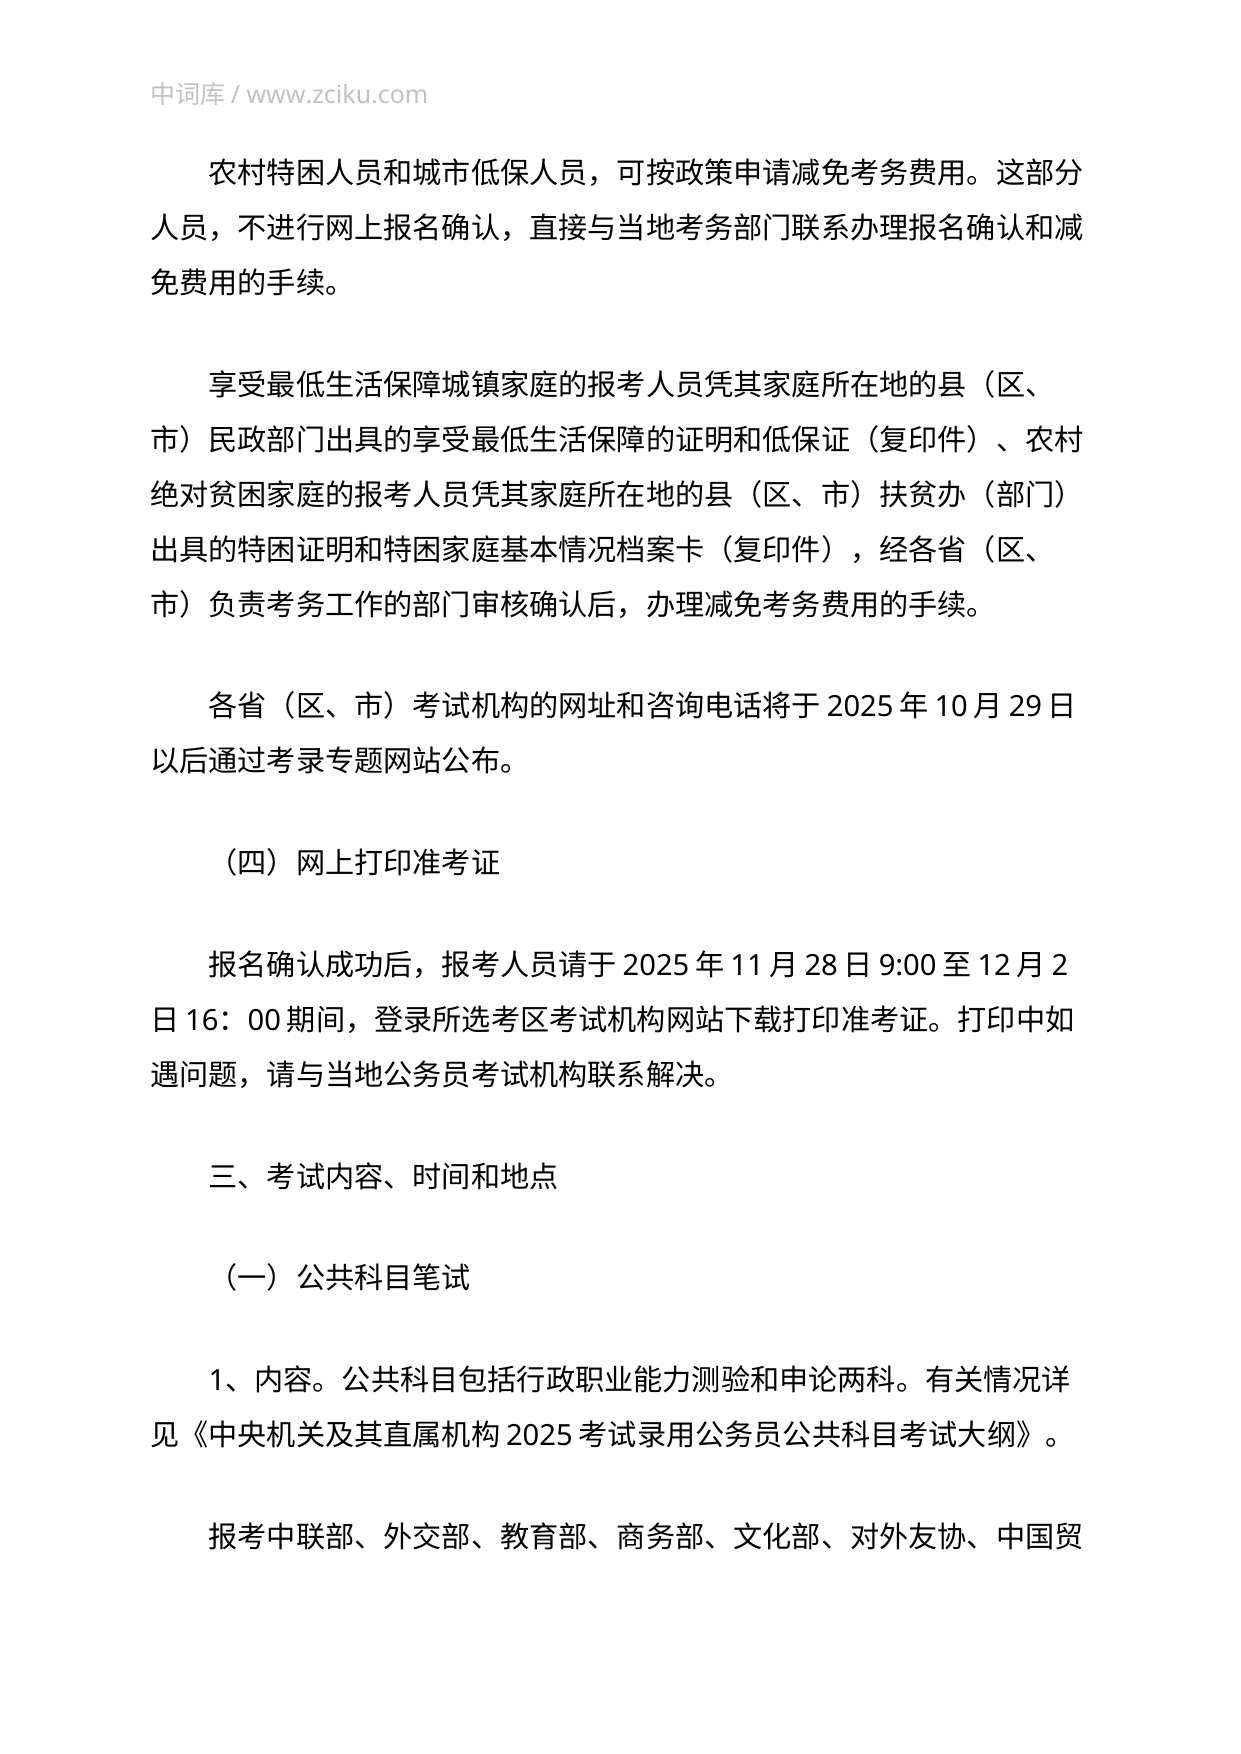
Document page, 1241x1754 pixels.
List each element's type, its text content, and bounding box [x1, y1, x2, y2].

text 享受最低生活保障城镇家庭的报考人员凭其家庭所在地的县（区、市）民政部门出具的享受最低生活保障的证明和低保证（复印件）、农村绝对贫困家庭的报考人员凭其家庭所在地的县（区、市）扶贫办（部门）出具的特困证明和特困家庭基本情况档案卡（复印件），经各省（区、市）负责考务工作的部门审核确认后，办理减免考务费用的手续。 [150, 362, 1090, 623]
text 1、内容。公共科目包括行政职业能力测验和申论两科。有关情况详见《中央机关及其直属机构2025考试录用公务员公共科目考试大纲》。 [150, 1357, 1090, 1454]
text 报名确认成功后，报考人员请于2025年11月28日9:00至12月2日16：00期间，登录所选考区考试机构网站下载打印准考证。打印中如遇问题，请与当地公务员考试机构联系解决。 [150, 941, 1090, 1094]
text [150, 1514, 1090, 1556]
text 三、考试内容、时间和地点 [150, 1153, 1090, 1196]
text 各省（区、市）考试机构的网址和咨询电话将于2025年10月29日以后通过考录专题网站公布。 [150, 683, 1090, 780]
text （四）网上打印准考证 [150, 840, 1090, 882]
text （一）公共科目笔试 [150, 1255, 1090, 1297]
text 农村特困人员和城市低保人员，可按政策申请减免考务费用。这部分人员，不进行网上报名确认，直接与当地考务部门联系办理报名确认和减免费用的手续。 [150, 150, 1090, 302]
